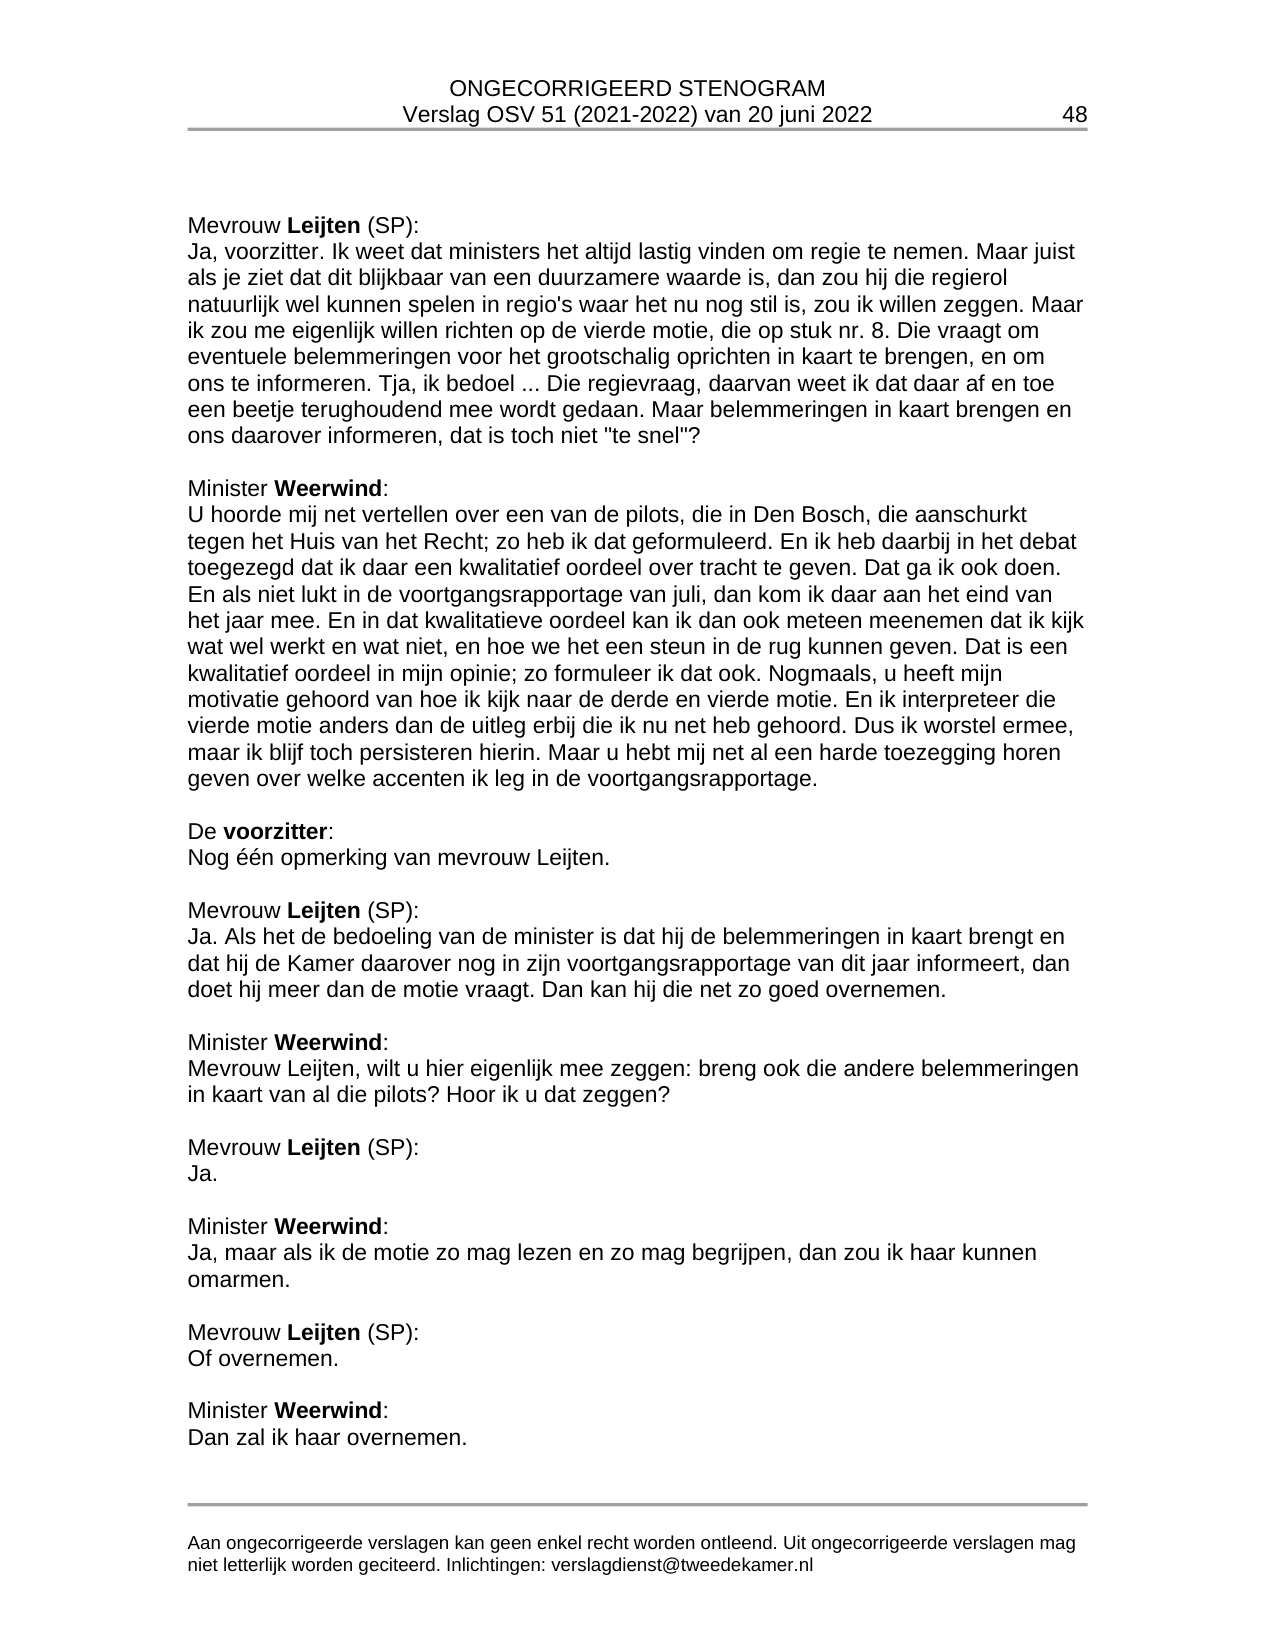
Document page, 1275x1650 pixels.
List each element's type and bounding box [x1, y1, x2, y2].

text [187, 185, 1087, 1477]
